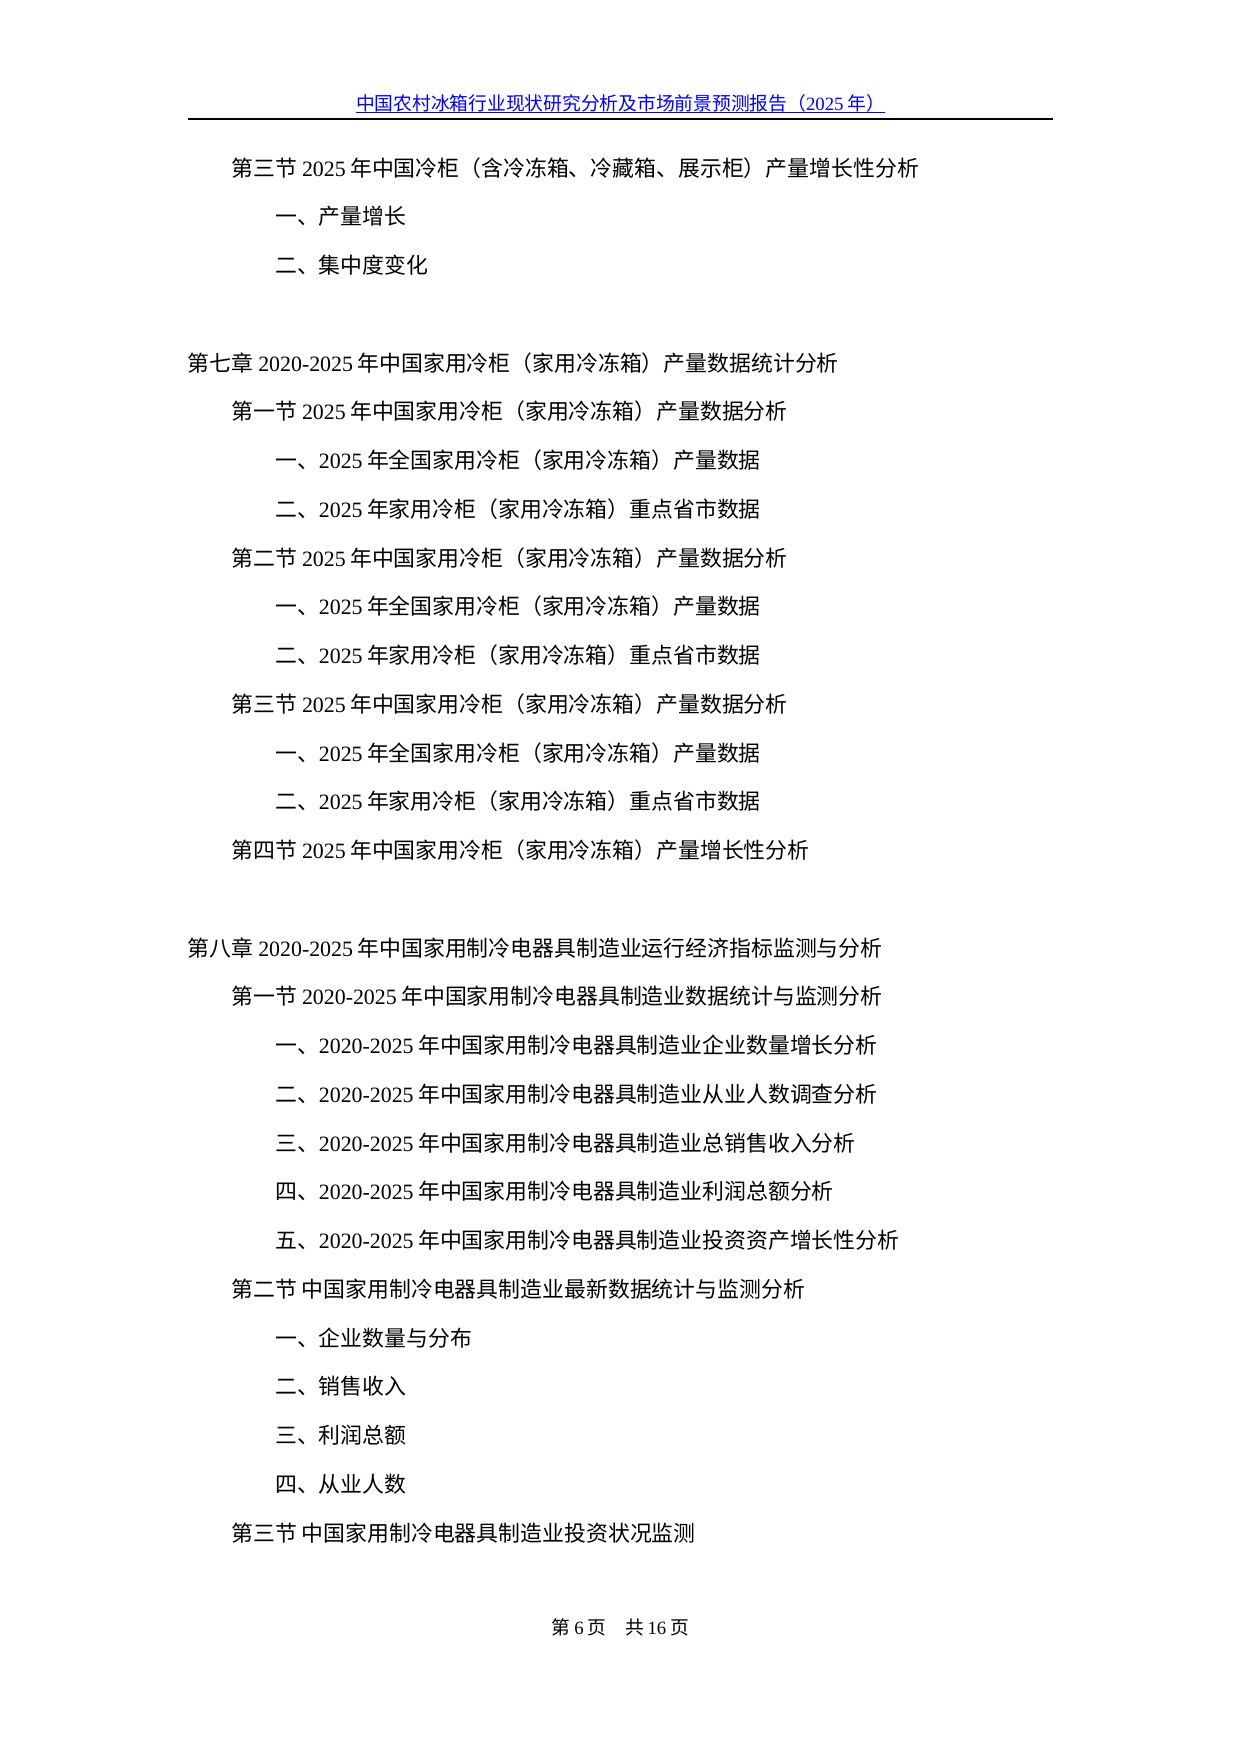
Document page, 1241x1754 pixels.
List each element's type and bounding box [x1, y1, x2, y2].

text [187, 150, 1053, 1548]
